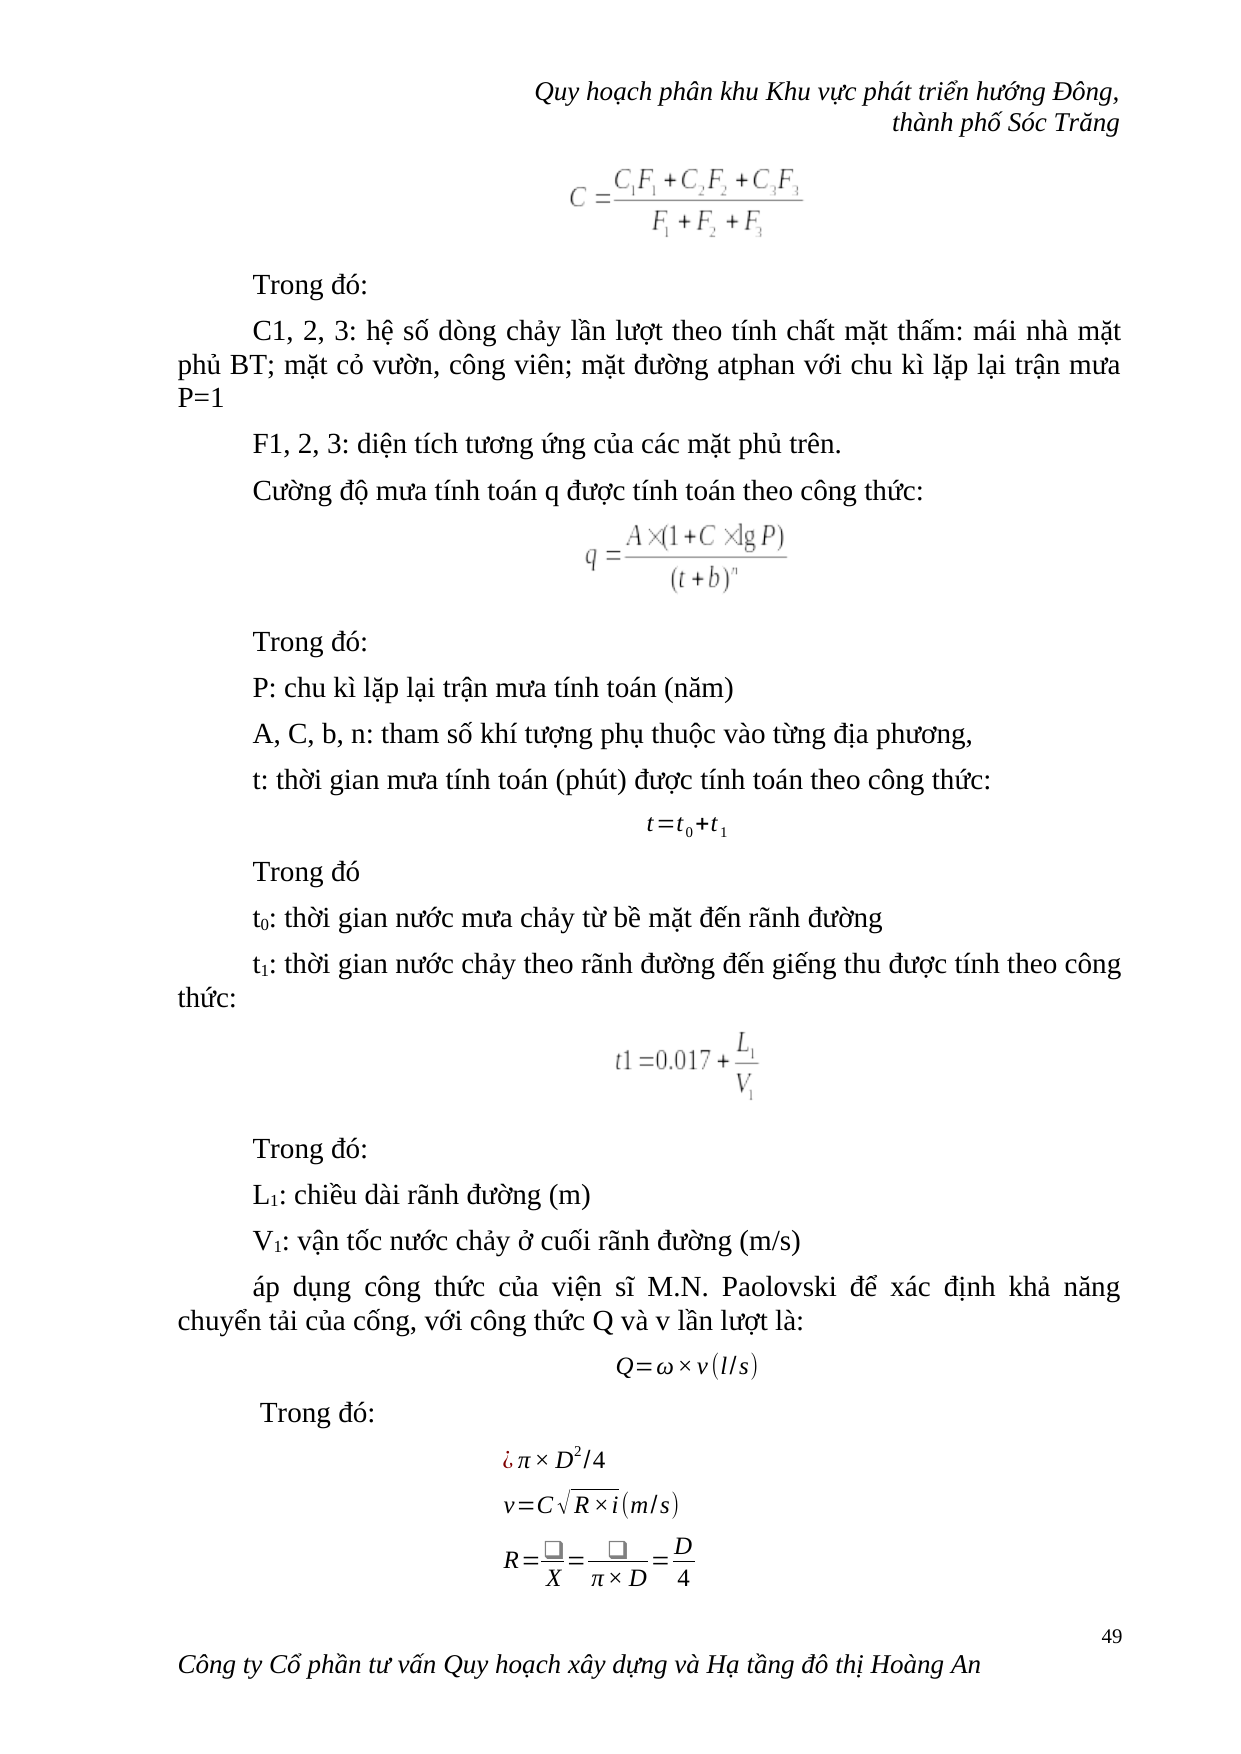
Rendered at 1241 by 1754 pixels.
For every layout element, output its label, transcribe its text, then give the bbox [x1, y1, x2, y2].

text P: chu kì lặp lại trận mưa tính toán (năm) [177, 670, 1122, 703]
text Trong đó: [177, 624, 1122, 657]
text t1: thời gian nước chảy theo rãnh đường đến giếng thu được tính theo công thức: [177, 946, 1122, 1013]
text áp dụng công thức của viện sĩ M.N. Paolovski để xác định khả năng chuyển tải của cống, với công thức Q và v lần lượt là: [177, 1269, 1122, 1336]
text t: thời gian mưa tính toán (phút) được tính toán theo công thức: [177, 762, 1122, 796]
text F1, 2, 3: diện tích tương ứng của các mặt phủ trên. [177, 427, 1122, 460]
text A, C, b, n: tham số khí tượng phụ thuộc vào từng địa phương, [177, 716, 1122, 749]
text Trong đó: [177, 1395, 1122, 1428]
text C1, 2, 3: hệ số dòng chảy lần lượt theo tính chất mặt thấm: mái nhà mặt phủ BT; mặt cỏ vườn, công viên; mặt đường atphan với chu kì lặp lại trận mưa P=1 [177, 313, 1122, 414]
text Trong đó [177, 854, 1122, 888]
text Trong đó: [177, 1131, 1122, 1164]
text Trong đó: [177, 267, 1122, 301]
text V1: vận tốc nước chảy ở cuối rãnh đường (m/s) [177, 1223, 1122, 1257]
text t0: thời gian nước mưa chảy từ bề mặt đến rãnh đường [177, 900, 1122, 934]
text Cường độ mưa tính toán q được tính toán theo công thức: [177, 473, 1122, 506]
text L1: chiều dài rãnh đường (m) [177, 1177, 1122, 1211]
